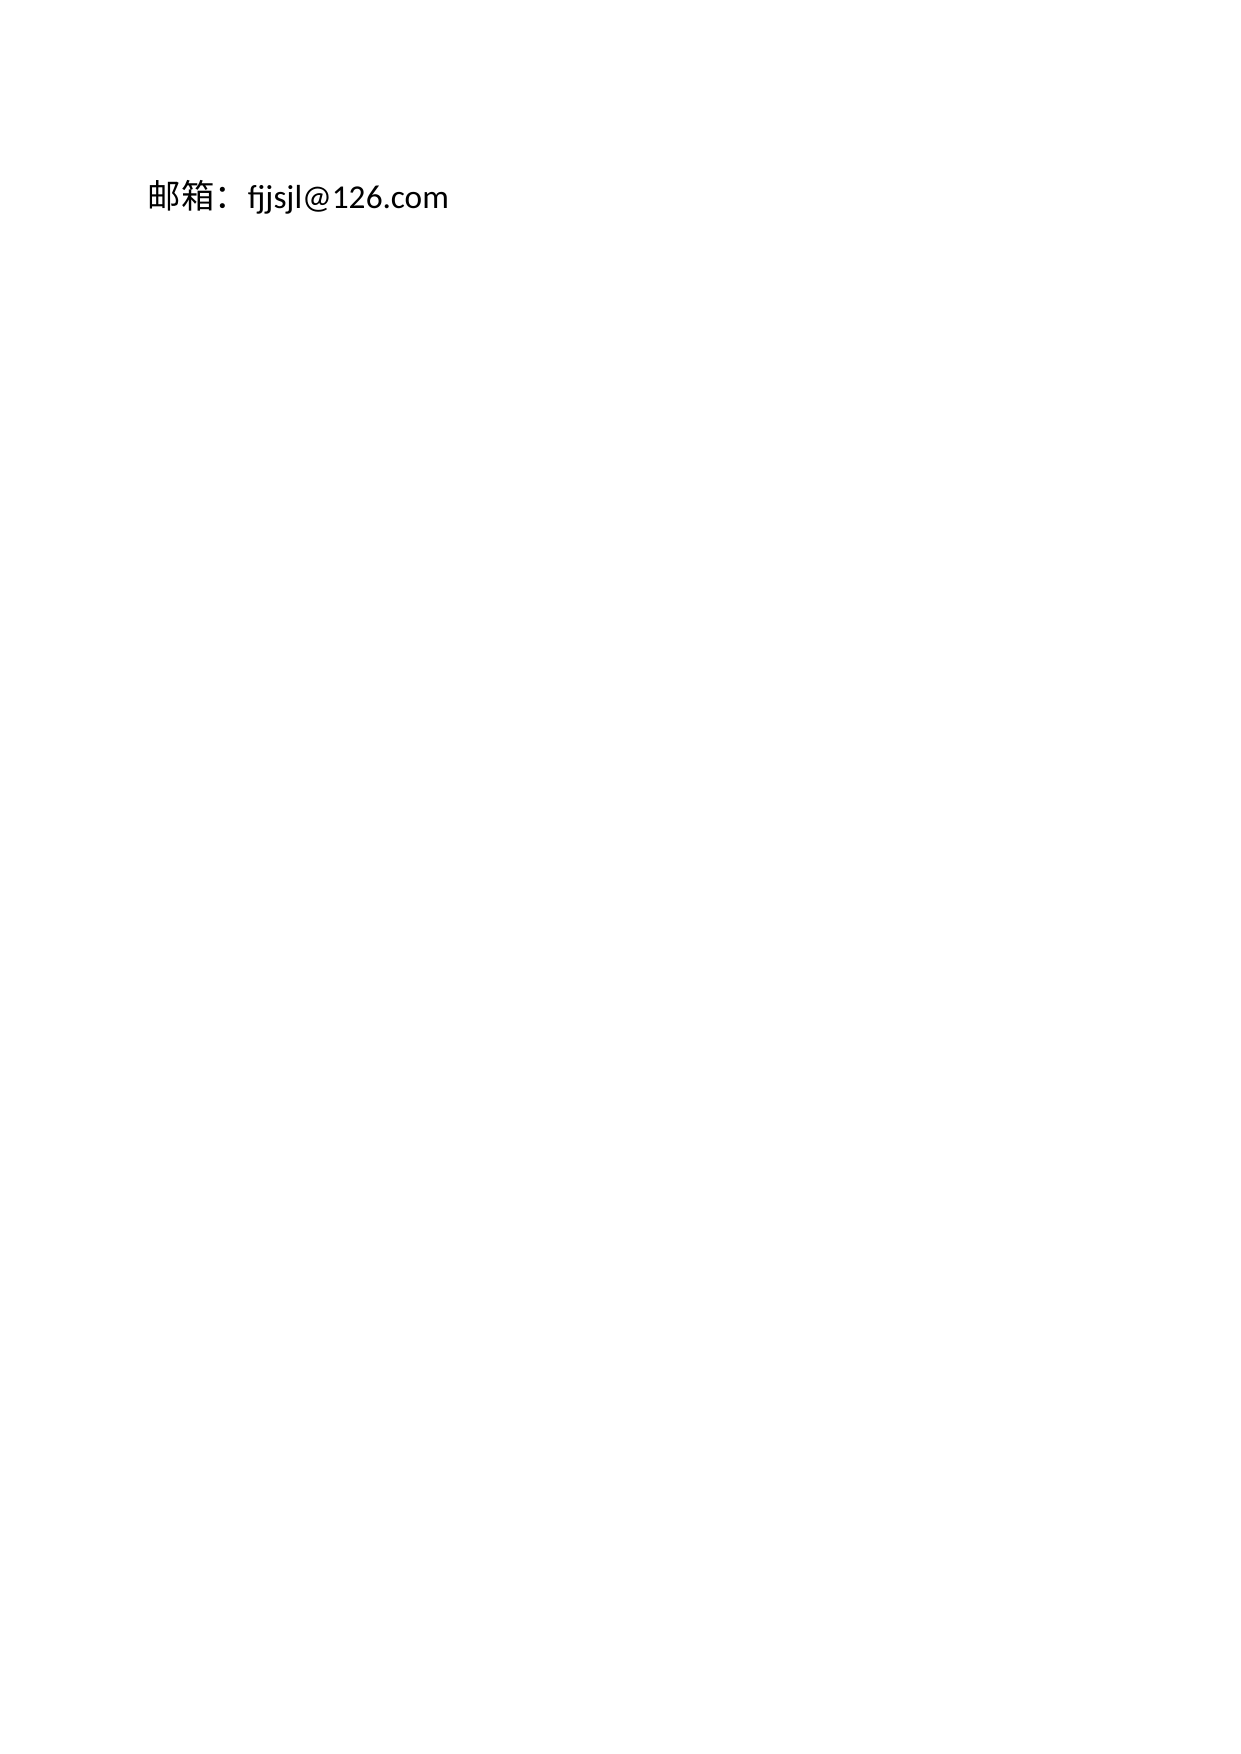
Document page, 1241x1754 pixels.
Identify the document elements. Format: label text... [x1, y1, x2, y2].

text 邮箱：fjjsjl@126.com [148, 162, 1092, 227]
